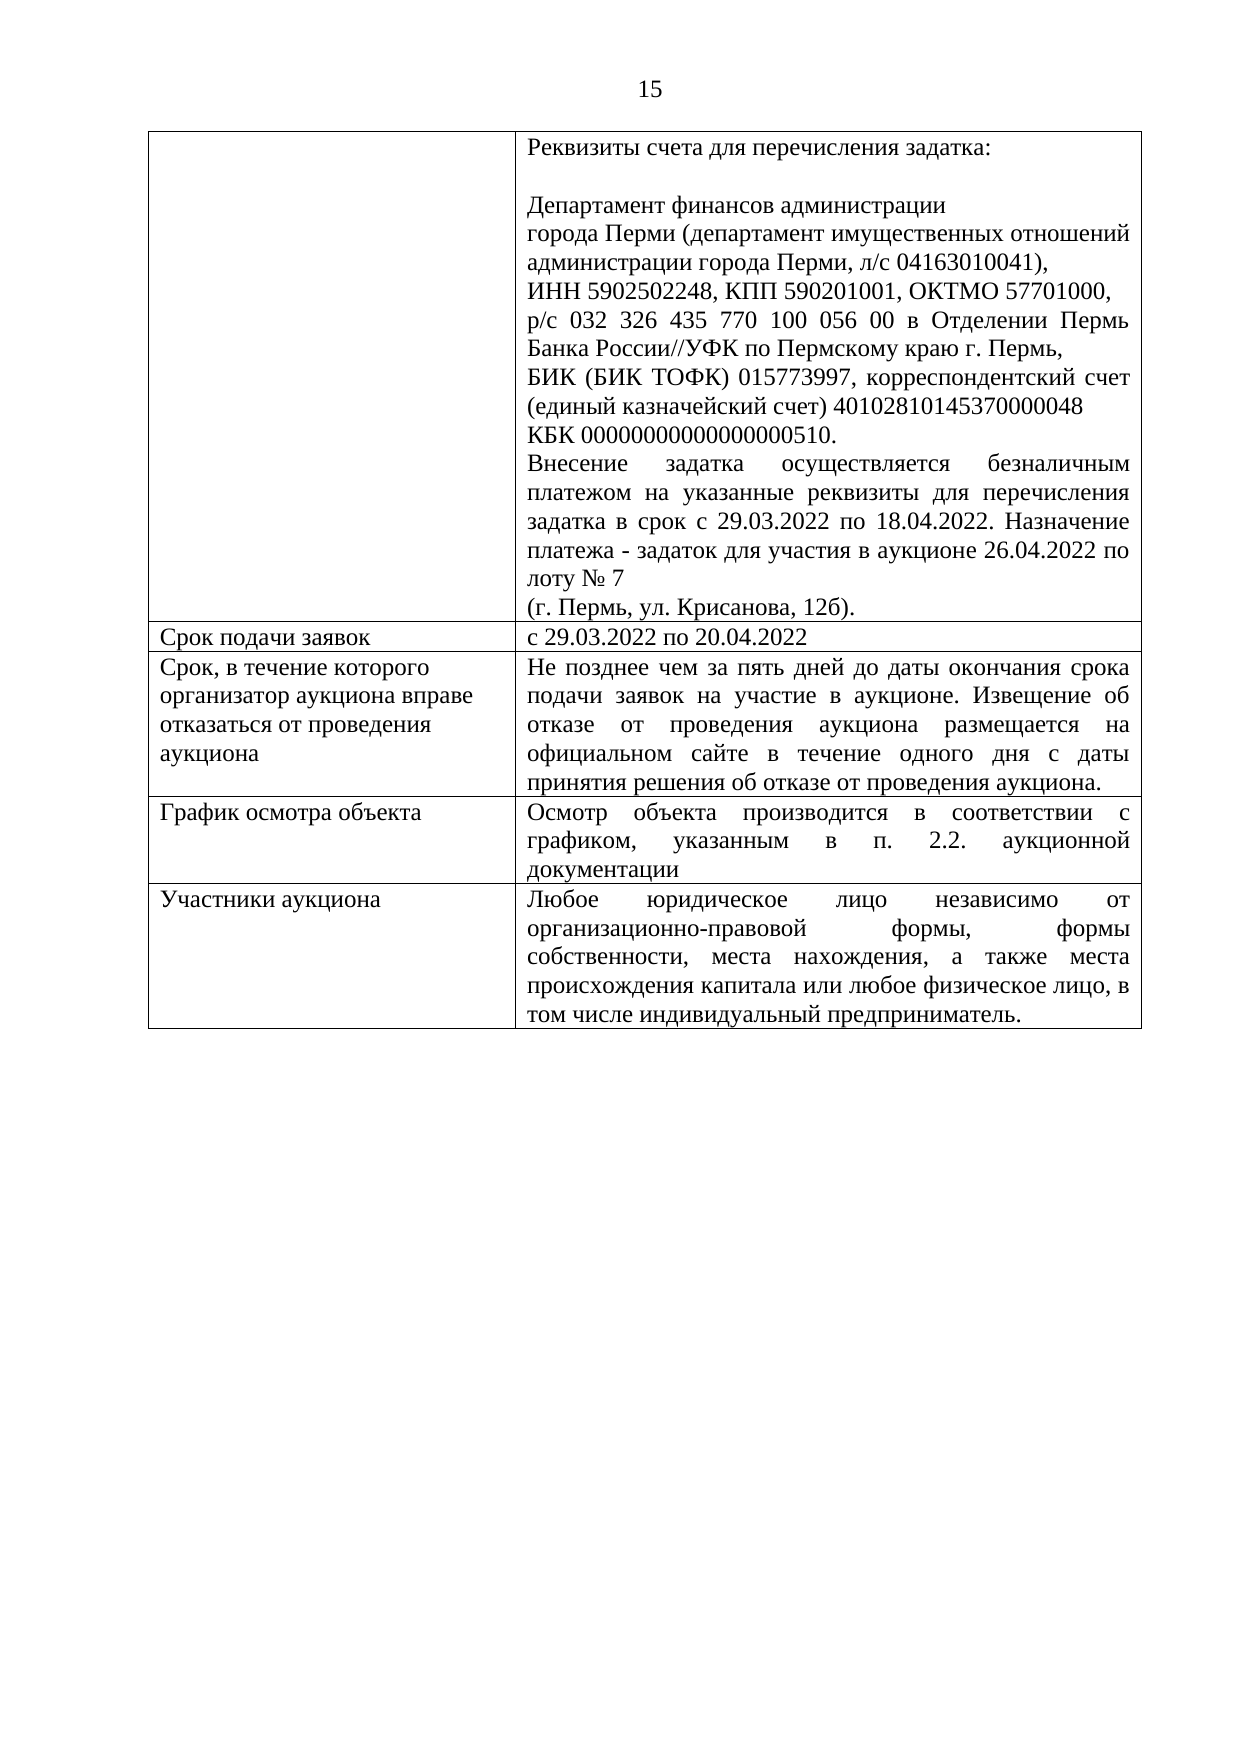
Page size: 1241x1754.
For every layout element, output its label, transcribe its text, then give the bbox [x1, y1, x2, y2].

table_cell Не позднее чем за пять дней до даты окончания срока подачи заявок на участие в аукционе. Извещение об отказе от проведения аукциона размещается на официальном сайте в течение одного дня с даты принятия решения об отказе от проведения аукциона. [516, 652, 1141, 796]
table_cell Срок, в течение которого организатор аукциона вправе отказаться от проведения аукциона [149, 652, 515, 796]
table_cell с 29.03.2022 по 20.04.2022 [516, 622, 1141, 651]
table_cell Участники аукциона [149, 884, 515, 1028]
table_cell График осмотра объекта [149, 797, 515, 883]
table_cell Любое юридическое лицо независимо от организационно-правовой формы, формы собственности, места нахождения, а также места происхождения капитала или любое физическое лицо, в том числе индивидуальный предприниматель. [516, 884, 1141, 1028]
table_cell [149, 132, 515, 621]
table_cell Осмотр объекта производится в соответствии с графиком, указанным в п. 2.2. аукционной документации [516, 797, 1141, 883]
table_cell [516, 132, 1141, 621]
table_cell Срок подачи заявок [149, 622, 515, 651]
